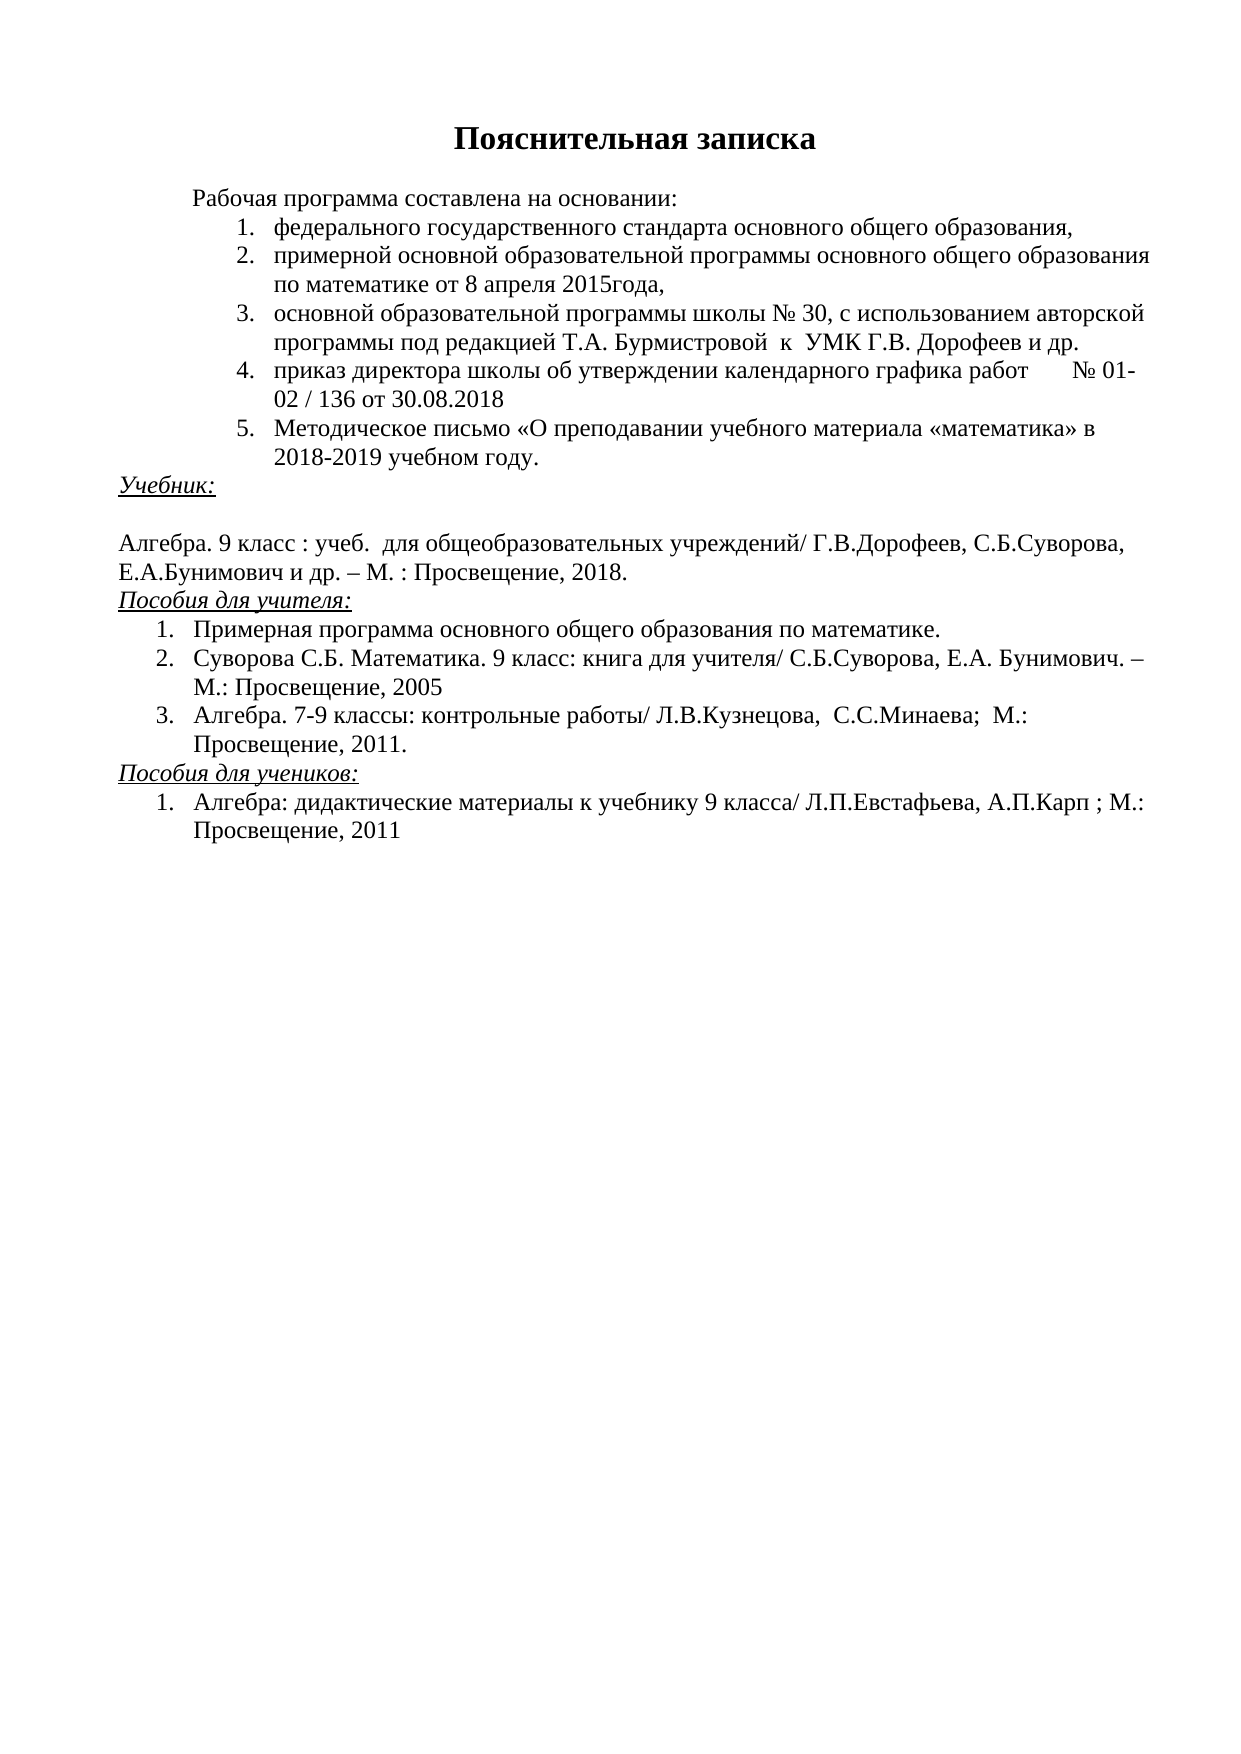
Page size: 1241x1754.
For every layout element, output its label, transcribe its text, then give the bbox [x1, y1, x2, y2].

text Рабочая программа составлена на основании: [118, 183, 1152, 212]
text Пособия для учеников: [118, 758, 1152, 787]
text Пояснительная записка [118, 118, 1152, 156]
list Примерная программа основного общего образования по математике. [156, 614, 1152, 643]
list приказ директора школы об утверждении календарного графика работ № 01-02 / 136 от 30.08.2018 [236, 355, 1152, 413]
text Пособия для учителя: [118, 585, 1152, 614]
text Учебник: [118, 470, 1152, 499]
text Алгебра. 9 класс : учеб. для общеобразовательных учреждений/ Г.В.Дорофеев, С.Б.Суворова, Е.А.Бунимович и др. – М. : Просвещение, 2018. [118, 528, 1152, 585]
list Методическое письмо «О преподавании учебного материала «математика» в 2018-2019 учебном году. [236, 413, 1152, 470]
list Суворова С.Б. Математика. 9 класс: книга для учителя/ С.Б.Суворова, Е.А. Бунимович. – М.: Просвещение, 2005 [156, 643, 1152, 700]
list Алгебра. 7-9 классы: контрольные работы/ Л.В.Кузнецова, С.С.Минаева; М.: Просвещение, 2011. [156, 700, 1152, 758]
list Алгебра: дидактические материалы к учебнику 9 класса/ Л.П.Евстафьева, А.П.Карп ; М.: Просвещение, 2011 [156, 787, 1152, 844]
list федерального государственного стандарта основного общего образования, [236, 212, 1152, 240]
list основной образовательной программы школы № 30, с использованием авторской программы под редакцией Т.А. Бурмистровой к УМК Г.В. Дорофеев и др. [236, 298, 1152, 355]
list примерной основной образовательной программы основного общего образования по математике от 8 апреля 2015года, [236, 240, 1152, 298]
